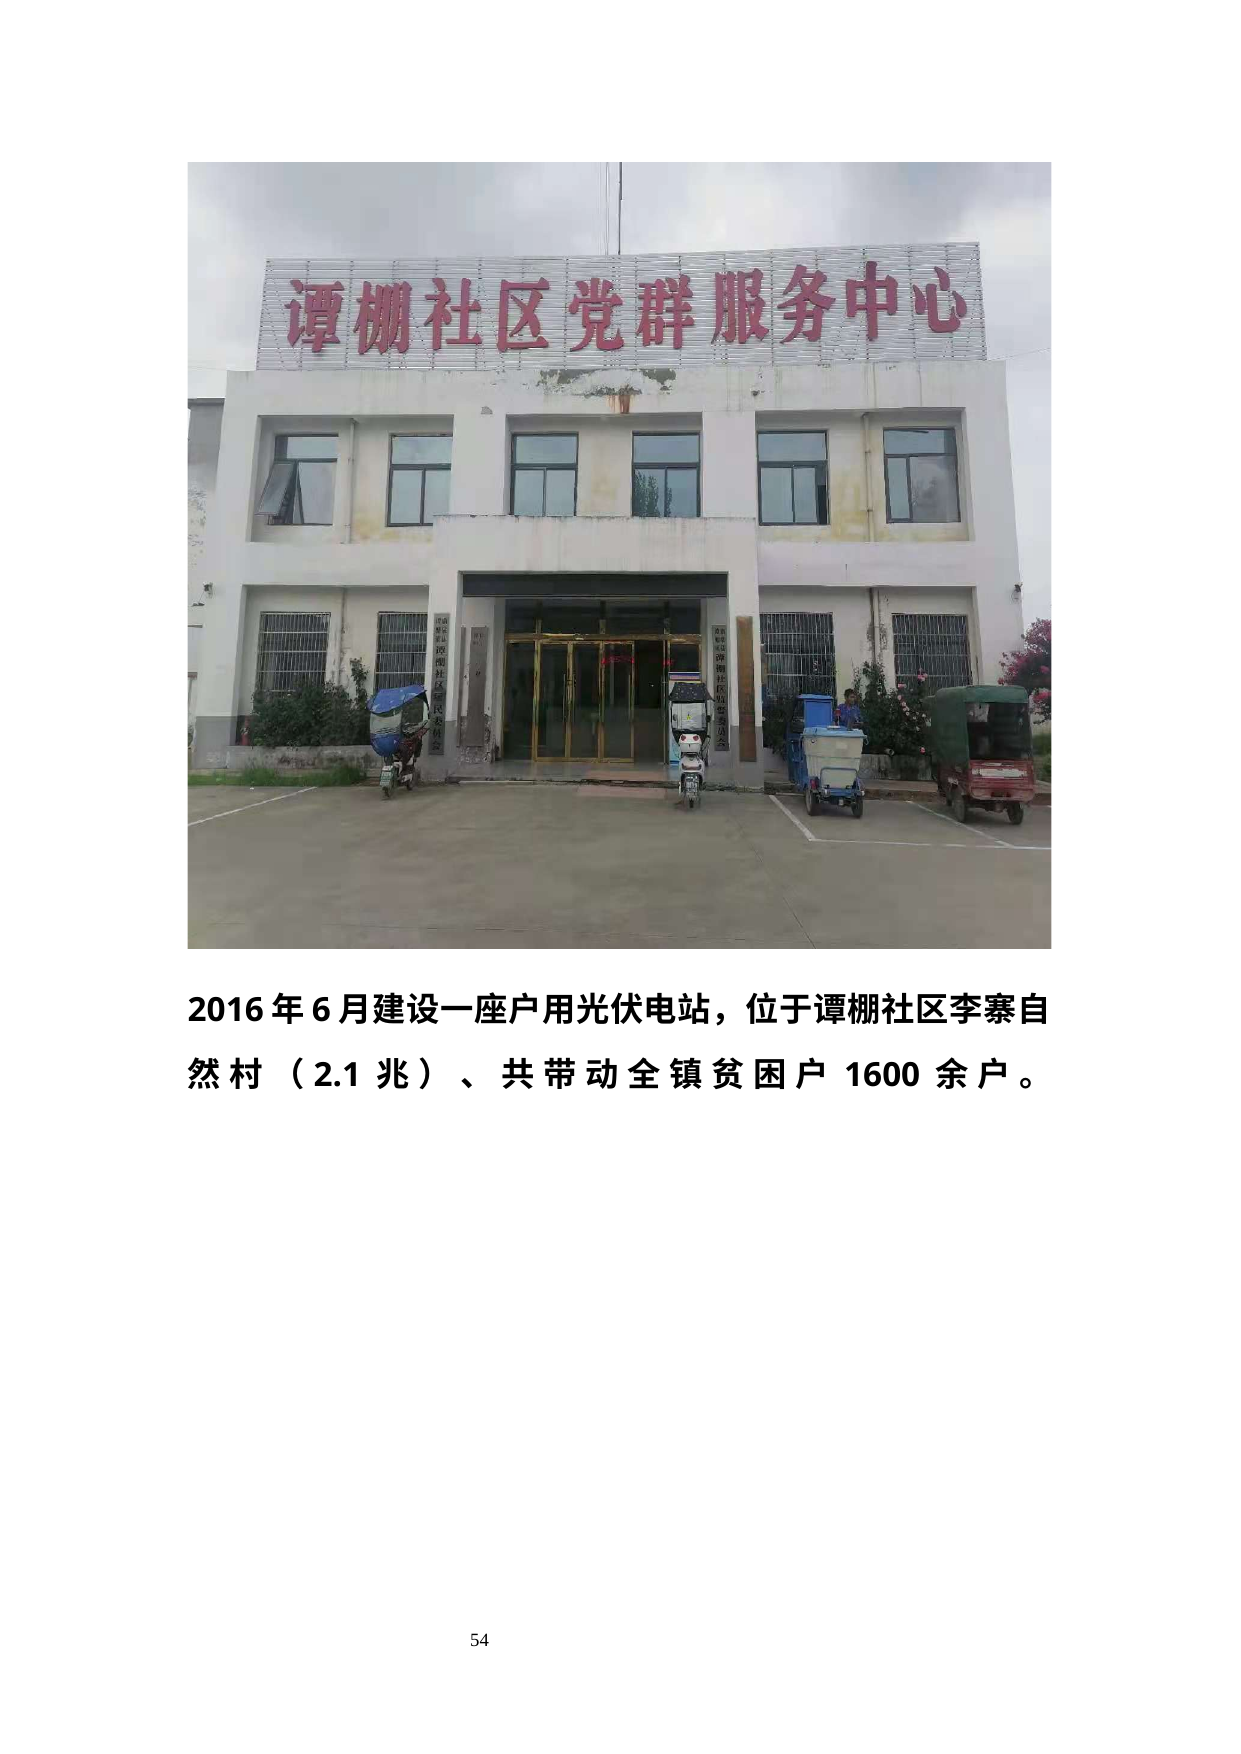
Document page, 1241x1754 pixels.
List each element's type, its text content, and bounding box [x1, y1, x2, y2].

picture [187, 162, 1052, 949]
